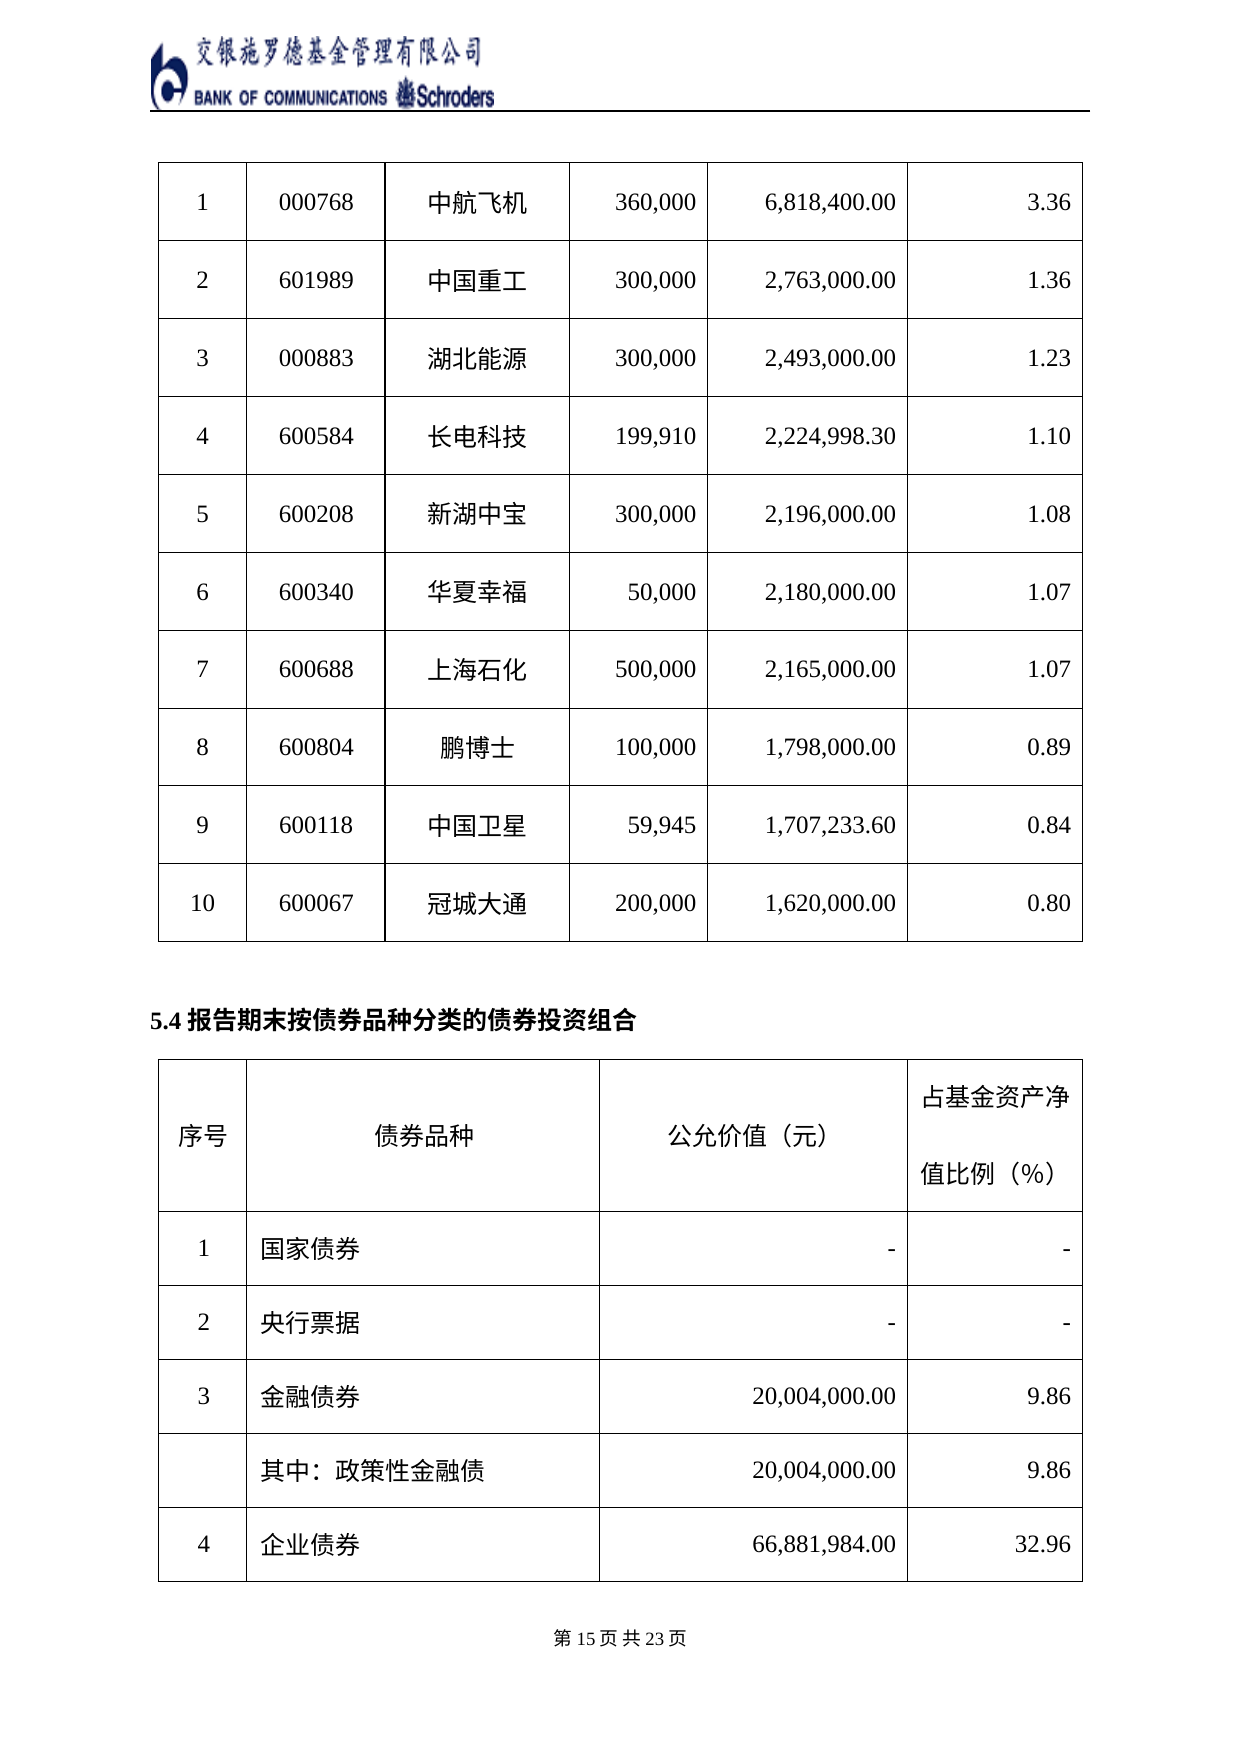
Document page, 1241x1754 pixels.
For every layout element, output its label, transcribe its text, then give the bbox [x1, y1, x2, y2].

table_cell 200,000 [570, 864, 707, 941]
table_cell 4 [159, 397, 246, 474]
table_cell 3.36 [908, 163, 1082, 240]
table_cell 50,000 [570, 553, 707, 629]
table_cell 601989 [247, 241, 384, 318]
table_cell 2,180,000.00 [708, 553, 907, 629]
table_cell 3 [159, 1360, 246, 1433]
table_cell 000768 [247, 163, 384, 240]
table_cell 9 [159, 786, 246, 863]
table_cell 66,881,984.00 [600, 1508, 907, 1581]
table_cell 6,818,400.00 [708, 163, 907, 240]
table_cell 长电科技 [386, 397, 569, 474]
table_cell 1,620,000.00 [708, 864, 907, 941]
table_cell 600804 [247, 709, 384, 785]
table_cell 上海石化 [386, 631, 569, 707]
table_cell 1,707,233.60 [708, 786, 907, 863]
table_cell 3 [159, 319, 246, 396]
table_cell 300,000 [570, 241, 707, 318]
table_cell 9.86 [908, 1434, 1082, 1507]
table_header 占基金资产净值比例（％） [908, 1060, 1082, 1211]
table_cell [159, 1434, 246, 1507]
table_cell 0.84 [908, 786, 1082, 863]
table_cell 7 [159, 631, 246, 707]
table_cell 2 [159, 1286, 246, 1359]
table_cell 0.80 [908, 864, 1082, 941]
table_header 公允价值（元） [600, 1060, 907, 1211]
table_cell 2 [159, 241, 246, 318]
table_cell 鹏博士 [386, 709, 569, 785]
table_cell 华夏幸福 [386, 553, 569, 629]
table_cell 6 [159, 553, 246, 629]
table_cell 20,004,000.00 [600, 1434, 907, 1507]
table_cell 金融债券 [247, 1360, 599, 1433]
table_cell 其中：政策性金融债 [247, 1434, 599, 1507]
table_cell 新湖中宝 [386, 475, 569, 552]
table_cell 360,000 [570, 163, 707, 240]
table_cell 600208 [247, 475, 384, 552]
table_cell 1.08 [908, 475, 1082, 552]
table_cell 2,196,000.00 [708, 475, 907, 552]
table_cell 1 [159, 1212, 246, 1285]
table_cell 1.07 [908, 631, 1082, 707]
table_cell 1 [159, 163, 246, 240]
table_cell - [600, 1212, 907, 1285]
table_cell 600067 [247, 864, 384, 941]
table_cell 300,000 [570, 319, 707, 396]
table_cell 1.23 [908, 319, 1082, 396]
table_cell 国家债券 [247, 1212, 599, 1285]
table_cell 中航飞机 [386, 163, 569, 240]
table_cell 中国卫星 [386, 786, 569, 863]
table_cell 2,224,998.30 [708, 397, 907, 474]
table_cell 600118 [247, 786, 384, 863]
table_cell 5 [159, 475, 246, 552]
picture [151, 36, 494, 110]
table_cell 冠城大通 [386, 864, 569, 941]
table_cell 1.36 [908, 241, 1082, 318]
table_cell 央行票据 [247, 1286, 599, 1359]
table_cell - [600, 1286, 907, 1359]
table_cell 600584 [247, 397, 384, 474]
table_cell 600340 [247, 553, 384, 629]
table_cell 2,165,000.00 [708, 631, 907, 707]
text 5.4 报告期末按债券品种分类的债券投资组合 [150, 986, 1090, 1051]
table_header 序号 [159, 1060, 246, 1211]
table_cell 59,945 [570, 786, 707, 863]
table_cell 199,910 [570, 397, 707, 474]
table_cell 湖北能源 [386, 319, 569, 396]
table_header 债券品种 [247, 1060, 599, 1211]
table_cell 2,493,000.00 [708, 319, 907, 396]
table_cell 2,763,000.00 [708, 241, 907, 318]
table_cell 000883 [247, 319, 384, 396]
table_cell 4 [159, 1508, 246, 1581]
table_cell 企业债券 [247, 1508, 599, 1581]
table_cell 1.07 [908, 553, 1082, 629]
table_cell 32.96 [908, 1508, 1082, 1581]
table_cell 0.89 [908, 709, 1082, 785]
table_cell 1,798,000.00 [708, 709, 907, 785]
table_cell 20,004,000.00 [600, 1360, 907, 1433]
table_cell - [908, 1286, 1082, 1359]
table_cell 500,000 [570, 631, 707, 707]
table_cell - [908, 1212, 1082, 1285]
table_cell 300,000 [570, 475, 707, 552]
table_cell 600688 [247, 631, 384, 707]
table_cell 1.10 [908, 397, 1082, 474]
table_cell 中国重工 [386, 241, 569, 318]
table_cell 8 [159, 709, 246, 785]
table_cell 9.86 [908, 1360, 1082, 1433]
table_cell 10 [159, 864, 246, 941]
table_cell 100,000 [570, 709, 707, 785]
